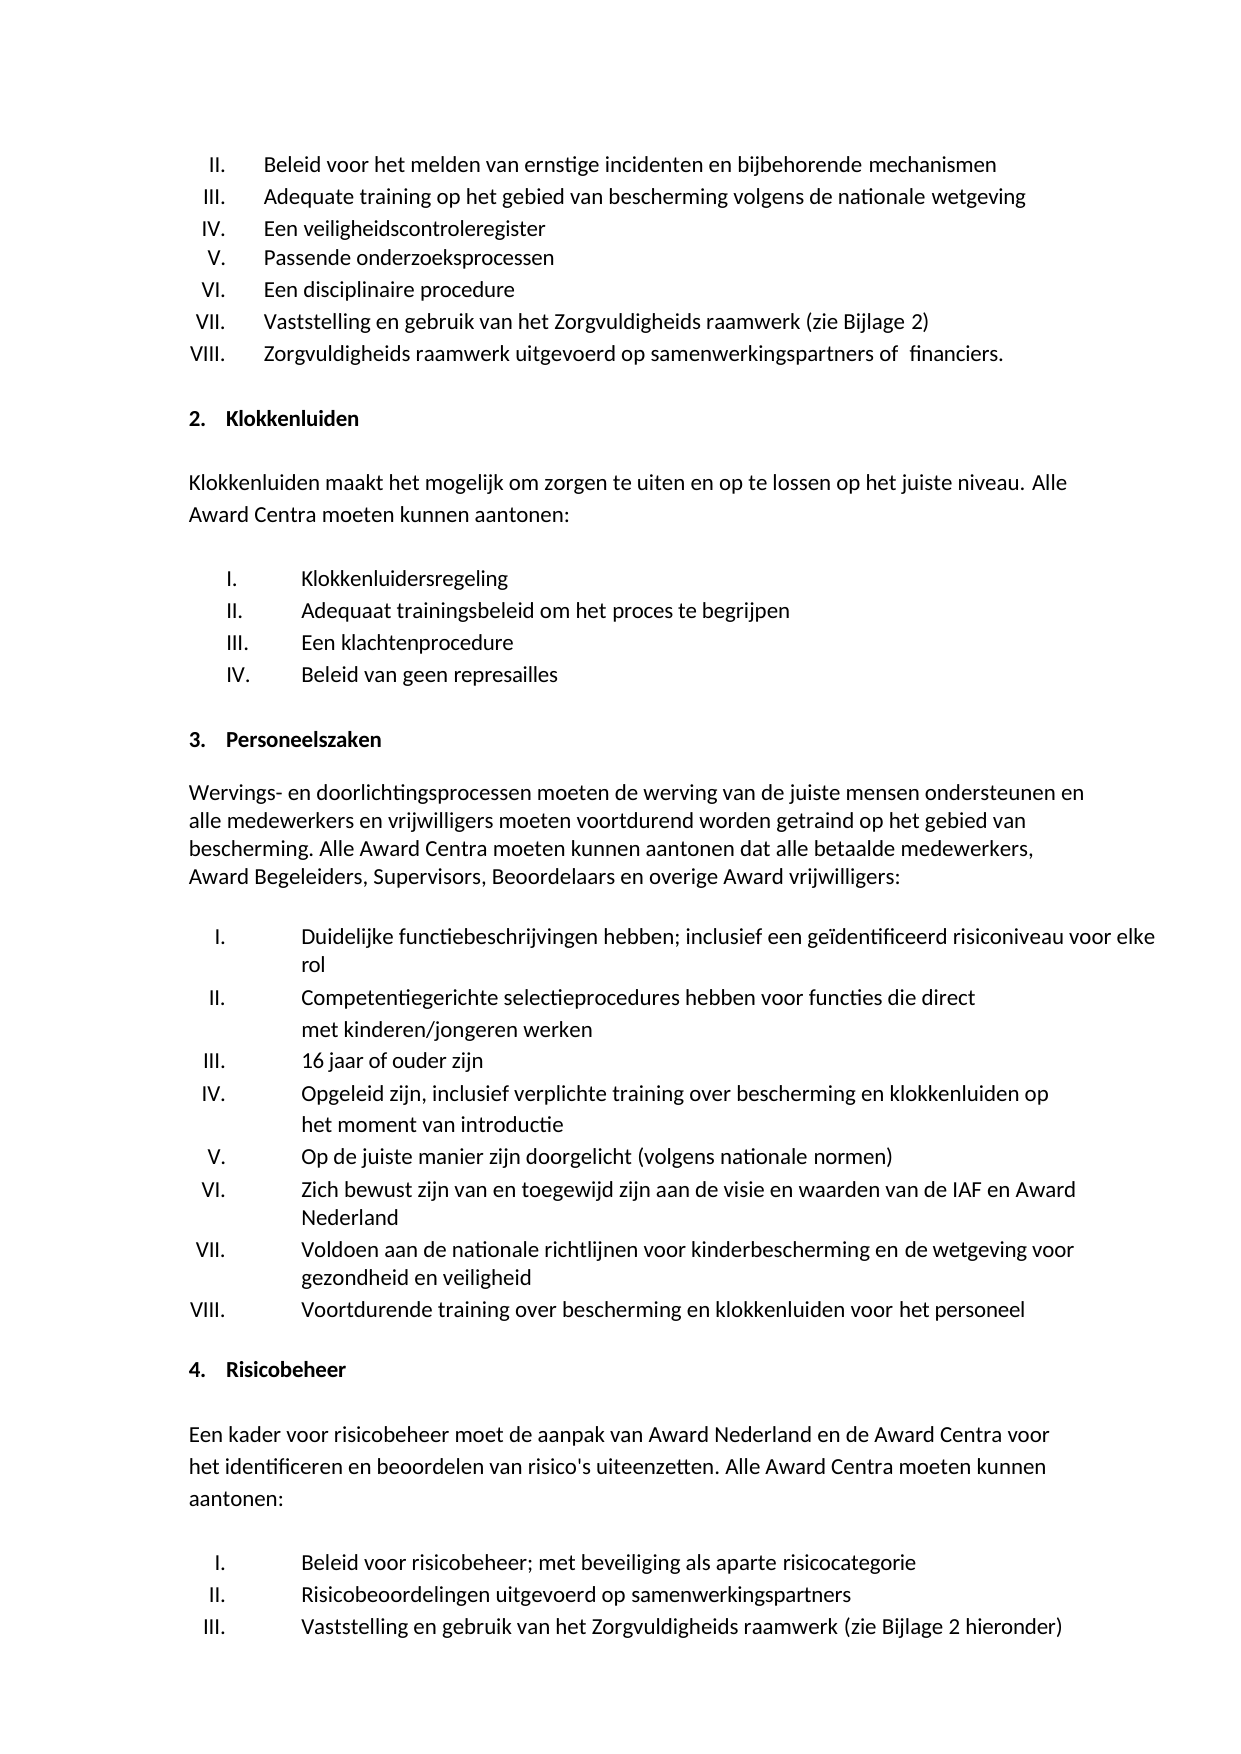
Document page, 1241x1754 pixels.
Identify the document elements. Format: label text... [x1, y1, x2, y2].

list Voortdurende training over bescherming en klokkenluiden voor het personeel [190, 1295, 1165, 1323]
text Wervings- en doorlichtingsprocessen moeten de werving van de juiste mensen ondersteunen en alle medewerkers en vrijwilligers moeten voortdurend worden getraind op het gebied van bescherming. Alle Award Centra moeten kunnen aantonen dat alle betaalde medewerkers, Award Begeleiders, Supervisors, Beoordelaars en overige Award vrijwilligers: [188, 778, 1089, 890]
list Beleid voor risicobeheer; met beveiliging als aparte risicocategorie [214, 1548, 1165, 1576]
list Een klachtenprocedure [226, 628, 1165, 657]
list Een disciplinaire procedure [201, 275, 1165, 303]
subtitle Risicobeheer [188, 1356, 1165, 1384]
text Een kader voor risicobeheer moet de aanpak van Award Nederland en de Award Centra voor het identificeren en beoordelen van risico's uiteenzetten. Alle Award Centra moeten kunnen aantonen: [188, 1420, 1084, 1512]
list Passende onderzoeksprocessen [207, 243, 1165, 271]
list Opgeleid zijn, inclusief verplichte training over bescherming en klokkenluiden op het moment van introductie [201, 1079, 1068, 1138]
list Adequaat trainingsbeleid om het proces te begrijpen [226, 597, 1165, 624]
list Zorgvuldigheids raamwerk uitgevoerd op samenwerkingspartners of financiers. [190, 339, 1165, 367]
list Vaststelling en gebruik van het Zorgvuldigheids raamwerk (zie Bijlage 2) [196, 307, 1165, 335]
list Beleid van geen represailles [226, 661, 1165, 689]
list Duidelijke functiebeschrijvingen hebben; inclusief een geïdentificeerd risiconiveau voor elke rol [214, 922, 1165, 978]
list 16 jaar of ouder zijn [203, 1046, 1165, 1074]
list Een veiligheidscontroleregister [201, 214, 1165, 243]
list Op de juiste manier zijn doorgelicht (volgens nationale normen) [207, 1142, 1165, 1170]
list Adequate training op het gebied van bescherming volgens de nationale wetgeving [203, 182, 1165, 210]
text Klokkenluiden maakt het mogelijk om zorgen te uiten en op te lossen op het juiste niveau. Alle Award Centra moeten kunnen aantonen: [188, 468, 1089, 528]
subtitle Klokkenluiden [188, 404, 1165, 432]
list Voldoen aan de nationale richtlijnen voor kinderbescherming en de wetgeving voor gezondheid en veiligheid [196, 1235, 1165, 1291]
subtitle Personeelszaken [188, 725, 1165, 753]
list Competentiegerichte selectieprocedures hebben voor functies die direct met kinderen/jongeren werken [208, 983, 1015, 1043]
list Klokkenluidersregeling [226, 564, 1165, 592]
list Beleid voor het melden van ernstige incidenten en bijbehorende mechanismen [209, 150, 1165, 178]
list Zich bewust zijn van en toegewijd zijn aan de visie en waarden van de IAF en Award Nederland [201, 1175, 1165, 1231]
list Risicobeoordelingen uitgevoerd op samenwerkingspartners [209, 1580, 1165, 1608]
list Vaststelling en gebruik van het Zorgvuldigheids raamwerk (zie Bijlage 2 hieronder) [203, 1612, 1165, 1641]
